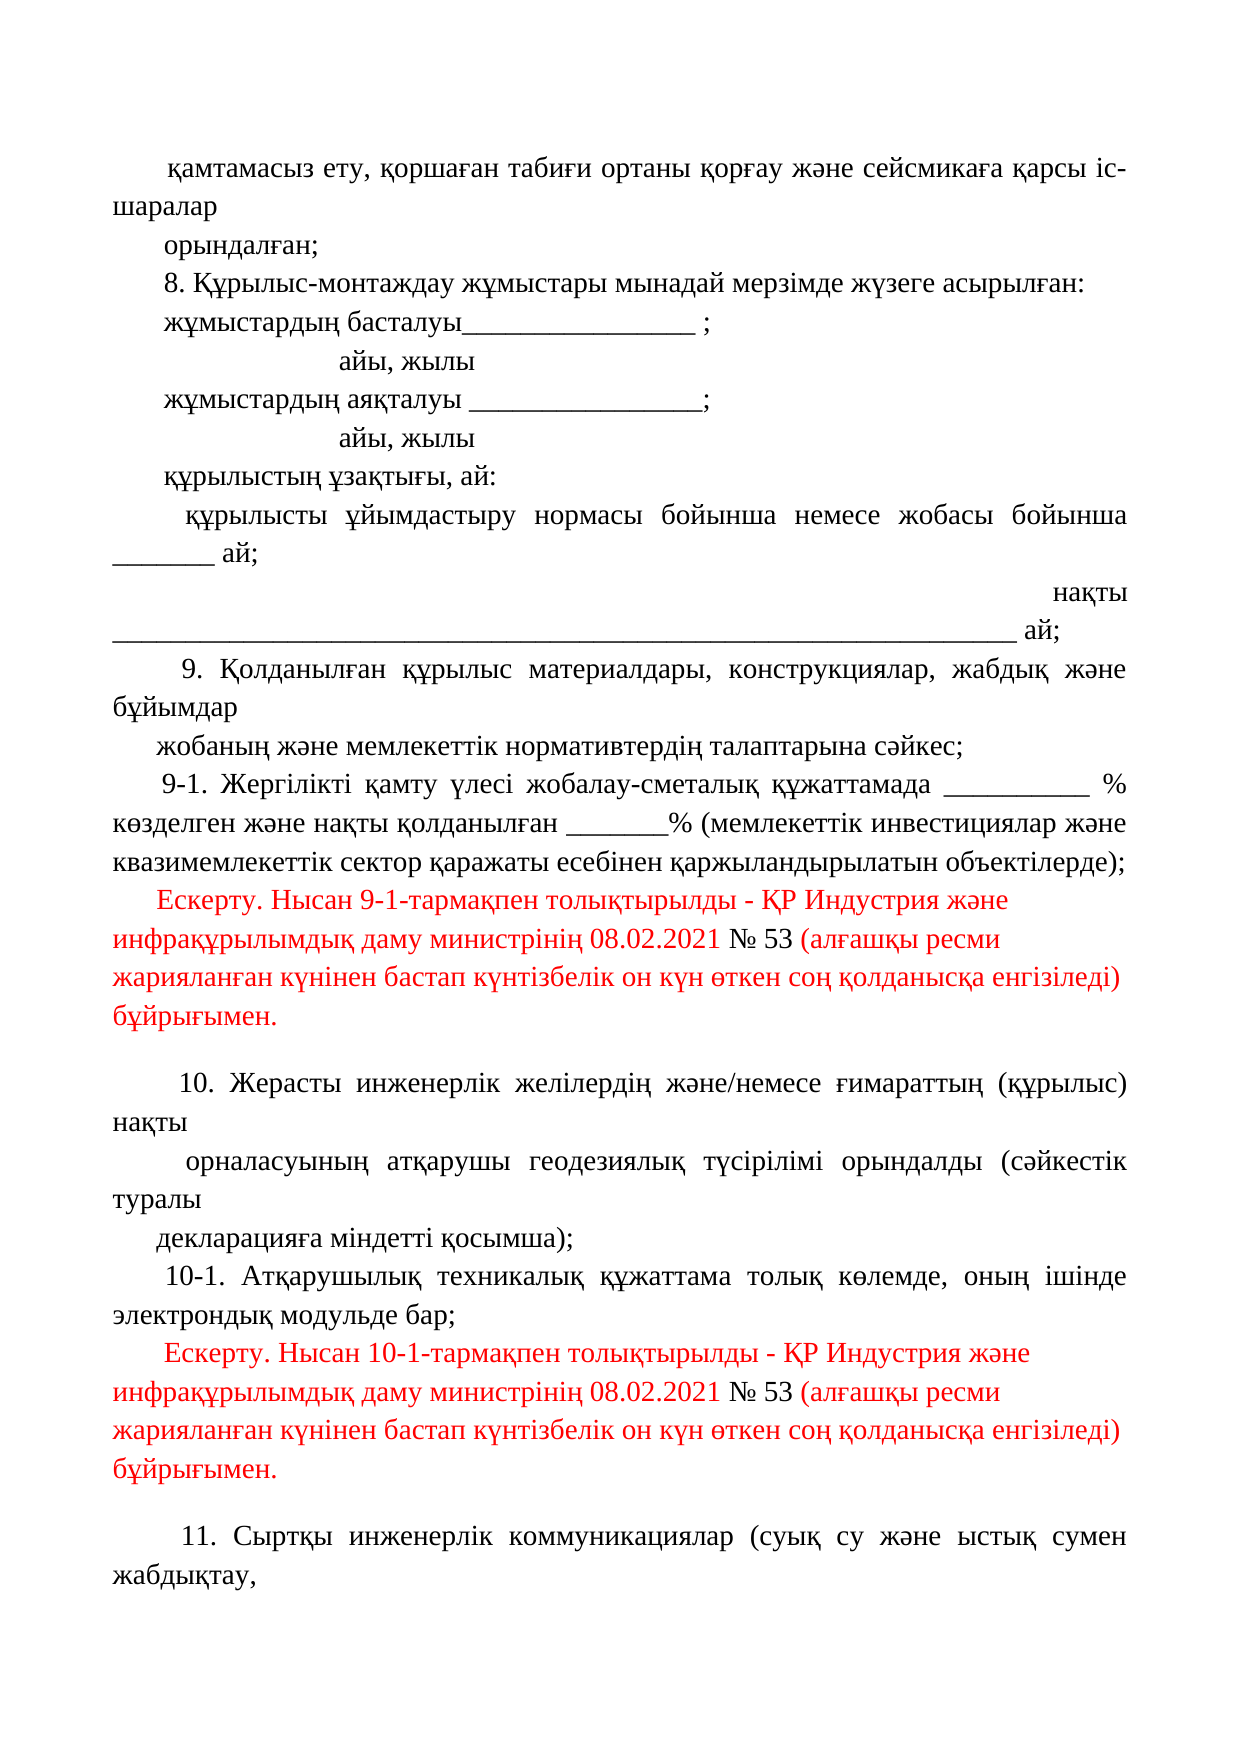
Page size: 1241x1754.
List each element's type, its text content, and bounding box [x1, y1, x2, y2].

text орындалған; [112, 227, 1128, 261]
text айы, жылы [112, 343, 1128, 376]
text 10. Жерасты инженерлік желілердің және/немесе ғимараттың (құрылыс) нақты [112, 1066, 1128, 1138]
text Ескерту. Нысан 10-1-тармақпен толықтырылды - ҚР Индустрия және инфрақұрылымдық даму министрінің 08.02.2021 № 53 (алғашқы ресми жарияланған күнінен бастап күнтізбелік он күн өткен соң қолданысқа енгізіледі) бұйрығымен. [112, 1335, 1128, 1515]
text орналасуының атқарушы геодезиялық түсірілімі орындалды (сәйкестік туралы [112, 1143, 1128, 1215]
text жұмыстардың аяқталуы ________________; [112, 381, 1128, 415]
text жұмыстардың басталуы________________ ; [112, 304, 1128, 338]
text 8. Құрылыс-монтаждау жұмыстары мынадай мерзімде жүзеге асырылған: [112, 266, 1128, 299]
text нақты ______________________________________________________________ ай; [112, 574, 1128, 646]
text 9-1. Жергілікті қамту үлесі жобалау-сметалық құжаттамада __________ % көзделген және нақты қолданылған _______% (мемлекеттік инвестициялар және квазимемлекеттік сектор қаражаты есебінен қаржыландырылатын объектілерде); [112, 767, 1128, 877]
text 10-1. Атқарушылық техникалық құжаттама толық көлемде, оның ішінде электрондық модульде бар; [112, 1258, 1128, 1330]
text жобаның және мемлекеттік нормативтердің талаптарына сәйкес; [112, 728, 1128, 762]
text 9. Қолданылған құрылыс материалдары, конструкциялар, жабдық және бұйымдар [112, 651, 1128, 723]
text айы, жылы [112, 420, 1128, 453]
text декларацияға міндетті қосымша); [112, 1220, 1128, 1253]
text құрылысты ұйымдастыру нормасы бойынша немесе жобасы бойынша _______ ай; [112, 497, 1128, 569]
text Ескерту. Нысан 9-1-тармақпен толықтырылды - ҚР Индустрия және инфрақұрылымдық даму министрінің 08.02.2021 № 53 (алғашқы ресми жарияланған күнінен бастап күнтізбелік он күн өткен соң қолданысқа енгізіледі) бұйрығымен. [112, 882, 1128, 1062]
text 11. Сыртқы инженерлік коммуникациялар (суық су және ыстық сумен жабдықтау, [112, 1518, 1128, 1591]
text қамтамасыз ету, қоршаған табиғи ортаны қорғау және сейсмикаға қарсы іс-шаралар [112, 150, 1128, 222]
text құрылыстың ұзақтығы, ай: [112, 458, 1128, 492]
